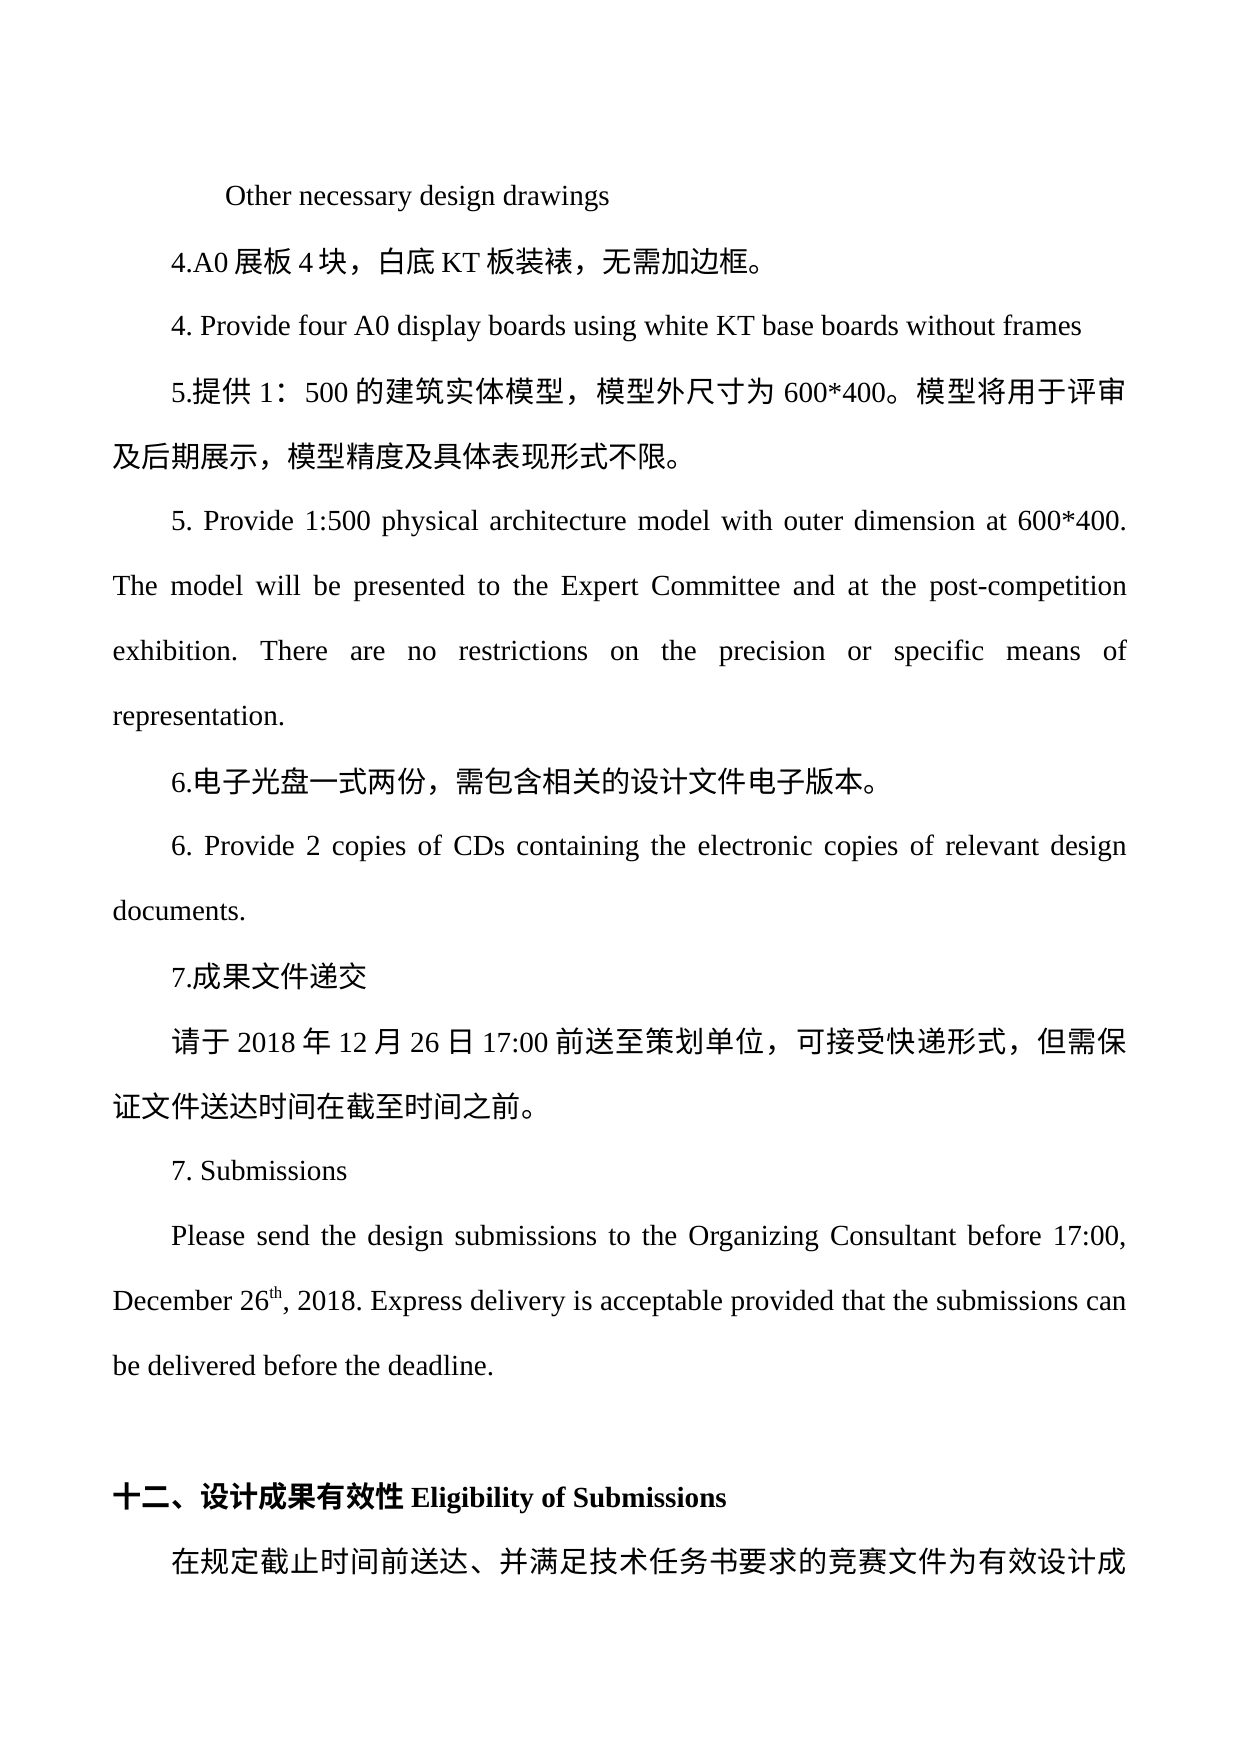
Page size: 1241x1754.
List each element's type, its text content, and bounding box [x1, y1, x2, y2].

list 设计成果有效性 Eligibility of Submissions [112, 1462, 1128, 1527]
text 7. Submissions [112, 1137, 1128, 1202]
list 提供1：500的建筑实体模型，模型外尺寸为600*400。模型将用于评审及后期展示，模型精度及具体表现形式不限。 [112, 357, 1128, 487]
list Other necessary design drawings [225, 162, 1128, 227]
list 成果文件递交 [112, 942, 1128, 1007]
text Please send the design submissions to the Organizing Consultant before 17:00, December 26th, 2018. Express delivery is acceptable provided that the submissions can be delivered before the deadline. [112, 1202, 1128, 1397]
list 5. Provide 1:500 physical architecture model with outer dimension at 600*400. The model will be presented to the Expert Committee and at the post-competition exhibition. There are no restrictions on the precision or specific means of representation. [112, 487, 1128, 747]
list A0展板4块，白底KT板装裱，无需加边框。 [112, 227, 1128, 292]
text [112, 1527, 1128, 1592]
text 请于2018年12月26日17:00前送至策划单位，可接受快递形式，但需保证文件送达时间在截至时间之前。 [112, 1007, 1128, 1137]
list 4. Provide four A0 display boards using white KT base boards without frames [112, 292, 1128, 357]
list 电子光盘一式两份，需包含相关的设计文件电子版本。 [112, 747, 1128, 812]
list 6. Provide 2 copies of CDs containing the electronic copies of relevant design documents. [112, 812, 1128, 942]
